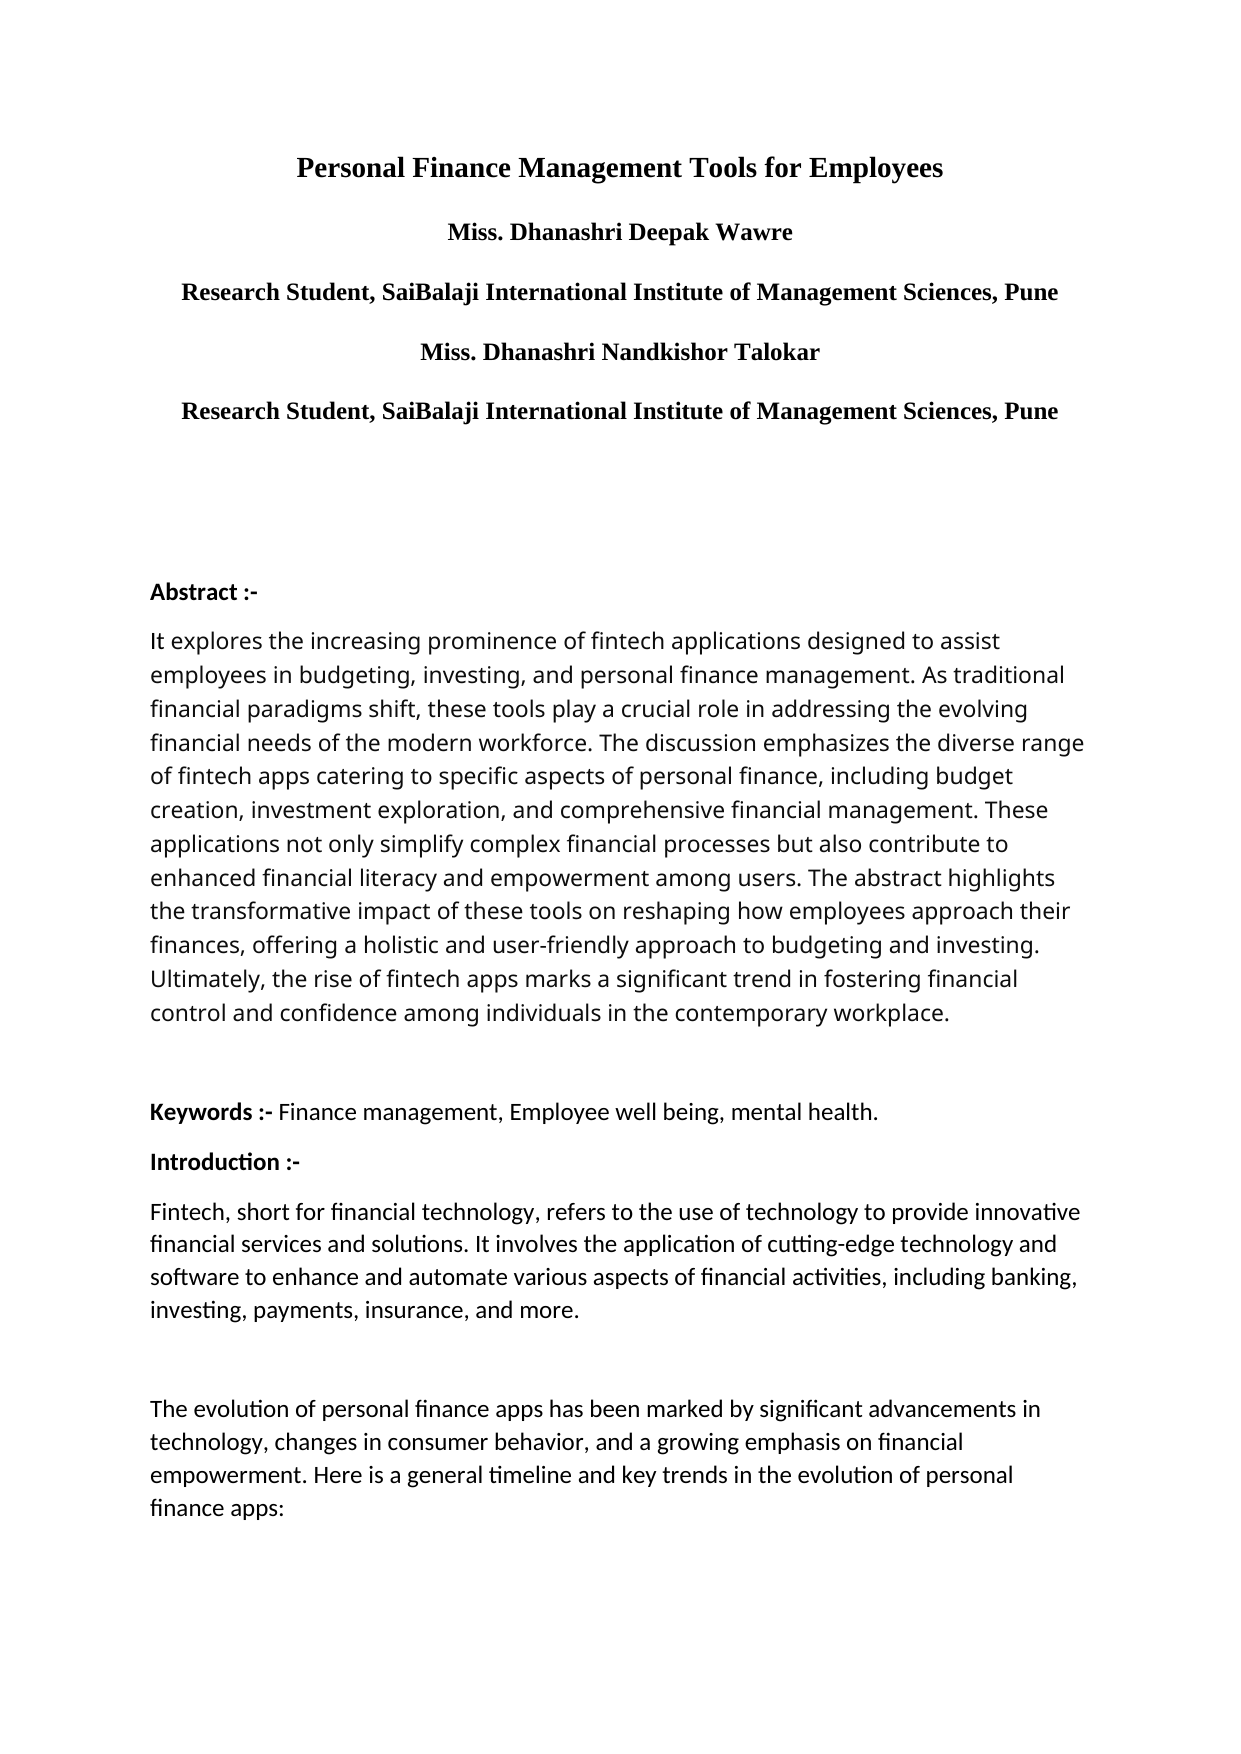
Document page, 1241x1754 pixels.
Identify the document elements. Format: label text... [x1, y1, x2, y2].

text Personal Finance Management Tools for Employees [150, 150, 1090, 183]
text Abstract :- [150, 576, 1090, 606]
text The evolution of personal finance apps has been marked by significant advancements in technology, changes in consumer behavior, and a growing emphasis on financial empowerment. Here is a general timeline and key trends in the evolution of personal finance apps: [150, 1394, 1090, 1523]
text Miss. Dhanashri Deepak Wawre [150, 217, 1090, 246]
text Research Student, SaiBalaji International Institute of Management Sciences, Pune [150, 277, 1090, 306]
text Keywords :- Finance management, Employee well being, mental health. [150, 1097, 1090, 1127]
text Research Student, SaiBalaji International Institute of Management Sciences, Pune [150, 396, 1090, 425]
text Fintech, short for financial technology, refers to the use of technology to provide innovative financial services and solutions. It involves the application of cutting-edge technology and software to enhance and automate various aspects of financial activities, including banking, investing, payments, insurance, and more. [150, 1196, 1090, 1325]
text Introduction :- [150, 1146, 1090, 1177]
text Miss. Dhanashri Nandkishor Talokar [150, 337, 1090, 365]
text It explores the increasing prominence of fintech applications designed to assist employees in budgeting, investing, and personal finance management. As traditional financial paradigms shift, these tools play a crucial role in addressing the evolving financial needs of the modern workforce. The discussion emphasizes the diverse range of fintech apps catering to specific aspects of personal finance, including budget creation, investment exploration, and comprehensive financial management. These applications not only simplify complex financial processes but also contribute to enhanced financial literacy and empowerment among users. The abstract highlights the transformative impact of these tools on reshaping how employees approach their finances, offering a holistic and user-friendly approach to budgeting and investing. Ultimately, the rise of fintech apps marks a significant trend in fostering financial control and confidence among individuals in the contemporary workplace. [150, 625, 1090, 1028]
